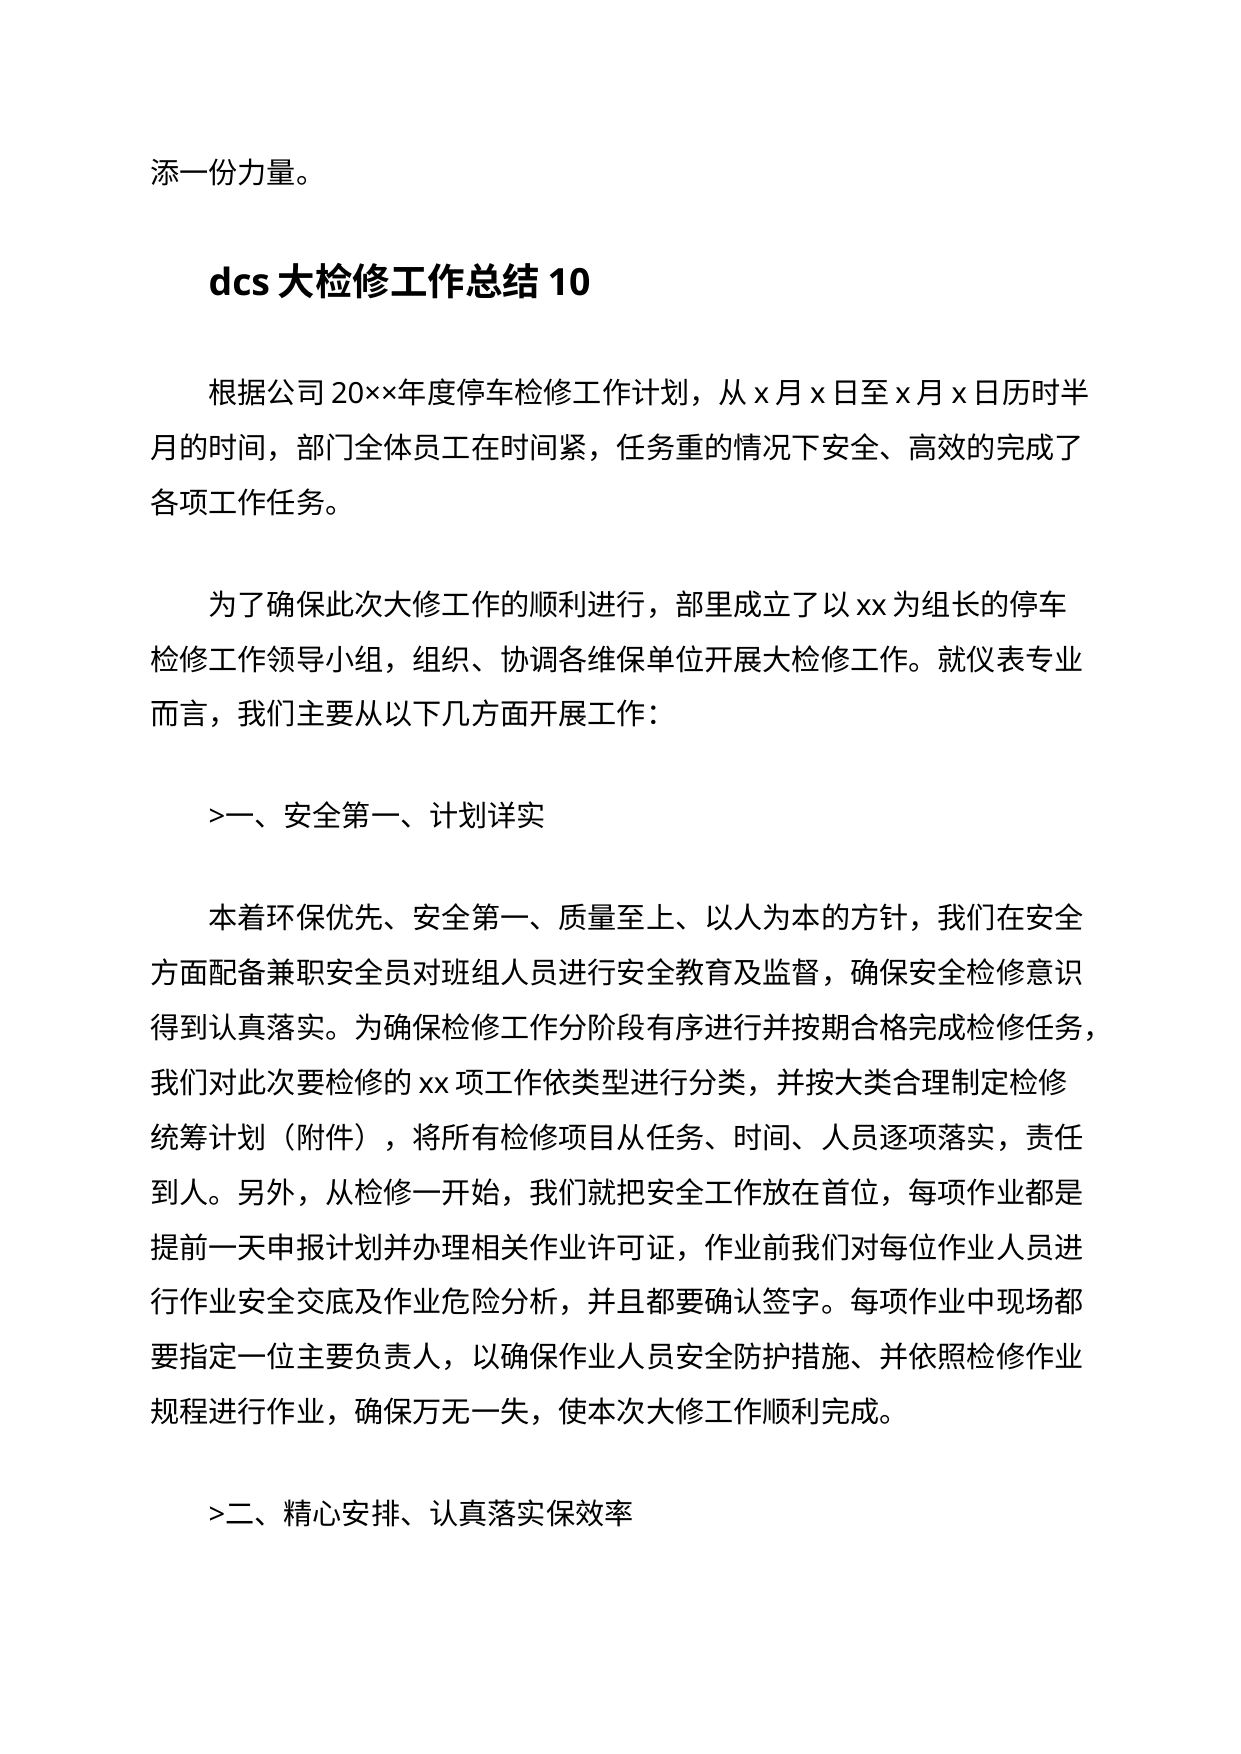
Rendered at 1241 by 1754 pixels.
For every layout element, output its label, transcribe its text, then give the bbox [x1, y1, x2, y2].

text 根据公司20××年度停车检修工作计划，从x月x日至x月x日历时半月的时间，部门全体员工在时间紧，任务重的情况下安全、高效的完成了各项工作任务。 [150, 369, 1090, 522]
text dcs大检修工作总结10 [150, 252, 1090, 306]
text >二、精心安排、认真落实保效率 [150, 1491, 1090, 1533]
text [150, 150, 1090, 192]
text 本着环保优先、安全第一、质量至上、以人为本的方针，我们在安全方面配备兼职安全员对班组人员进行安全教育及监督，确保安全检修意识得到认真落实。为确保检修工作分阶段有序进行并按期合格完成检修任务，我们对此次要检修的xx项工作依类型进行分类，并按大类合理制定检修统筹计划（附件），将所有检修项目从任务、时间、人员逐项落实，责任到人。另外，从检修一开始，我们就把安全工作放在首位，每项作业都是提前一天申报计划并办理相关作业许可证，作业前我们对每位作业人员进行作业安全交底及作业危险分析，并且都要确认签字。每项作业中现场都要指定一位主要负责人，以确保作业人员安全防护措施、并依照检修作业规程进行作业，确保万无一失，使本次大修工作顺利完成。 [150, 895, 1090, 1431]
text 为了确保此次大修工作的顺利进行，部里成立了以xx为组长的停车检修工作领导小组，组织、协调各维保单位开展大检修工作。就仪表专业而言，我们主要从以下几方面开展工作： [150, 581, 1090, 733]
text >一、安全第一、计划详实 [150, 793, 1090, 835]
